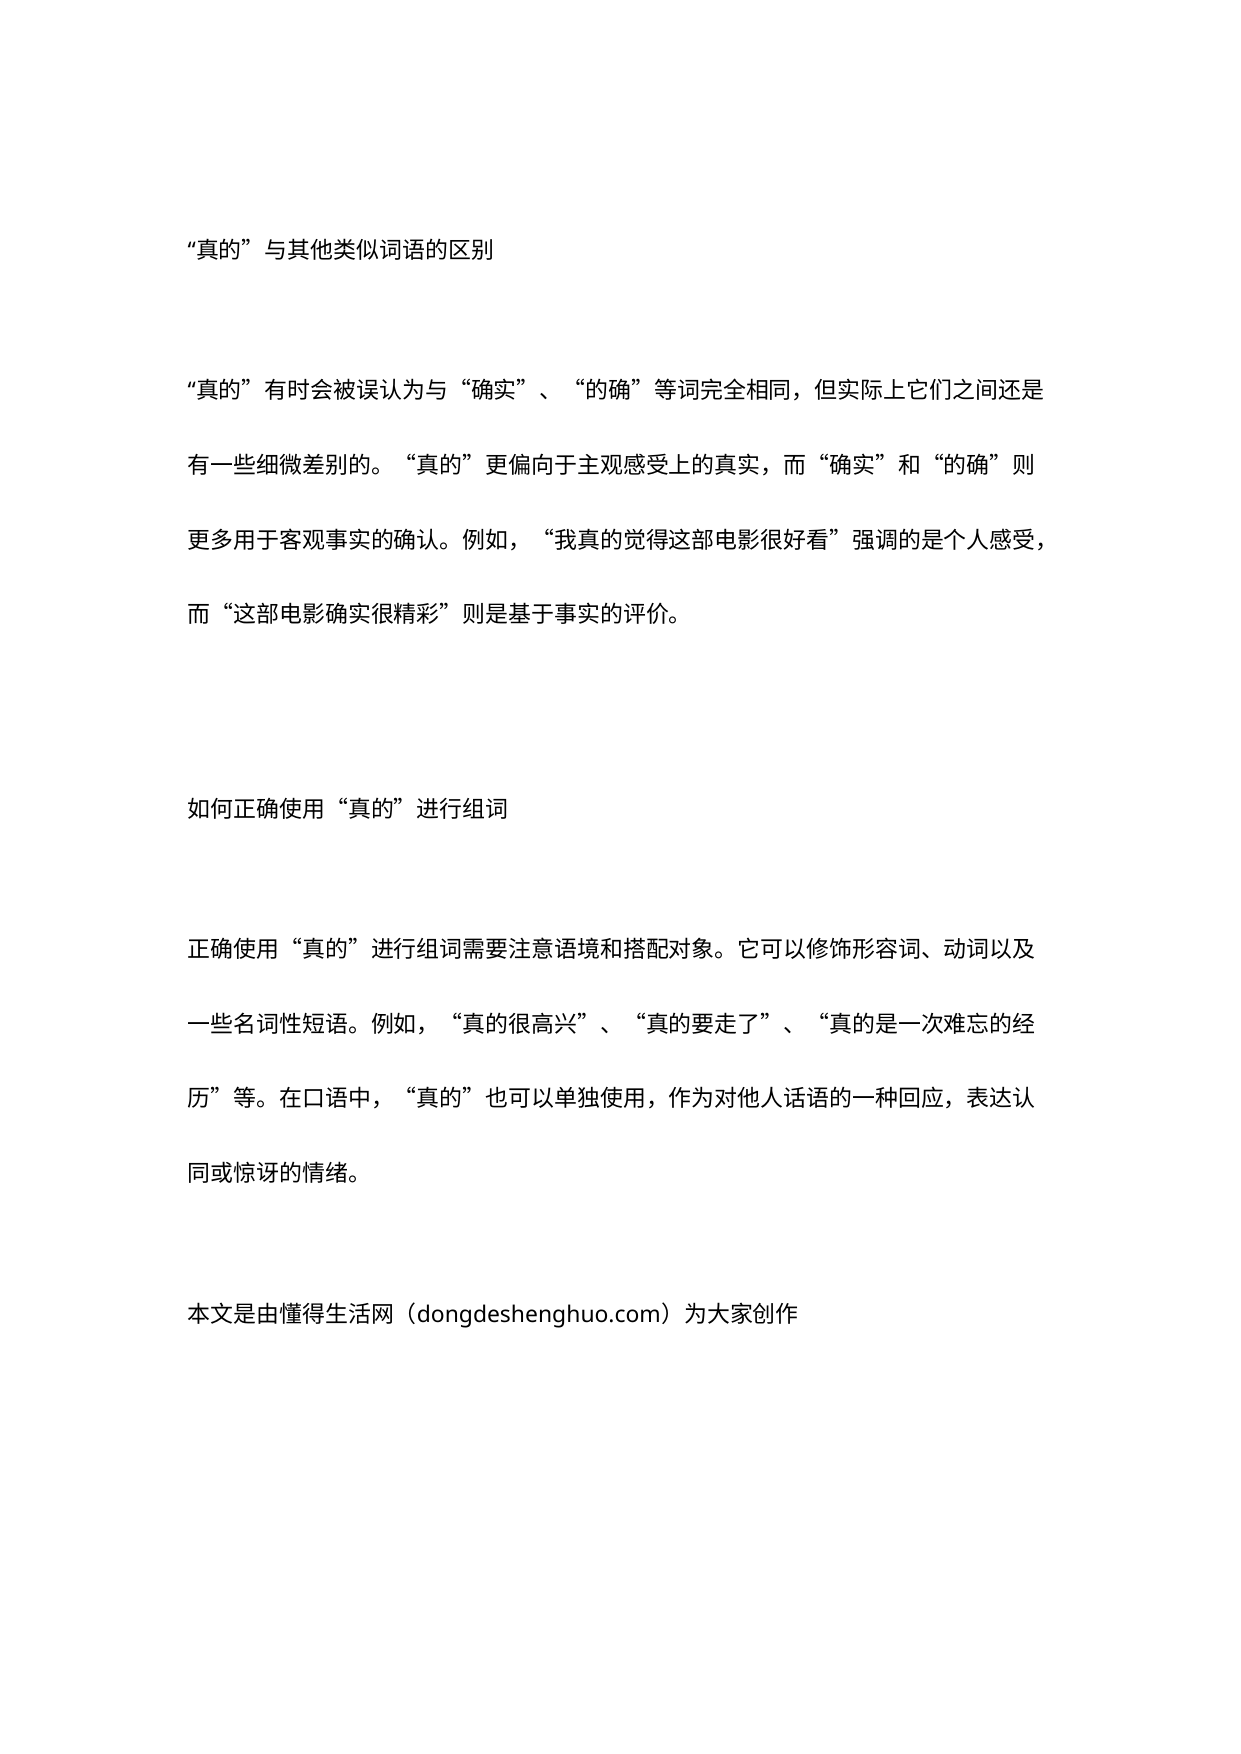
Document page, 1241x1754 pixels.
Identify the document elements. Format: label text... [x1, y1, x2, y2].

text 如何正确使用“真的”进行组词 [187, 775, 1053, 840]
text “真的”与其他类似词语的区别 [187, 216, 1053, 281]
text 正确使用“真的”进行组词需要注意语境和搭配对象。它可以修饰形容词、动词以及一些名词性短语。例如，“真的很高兴”、“真的要走了”、“真的是一次难忘的经历”等。在口语中，“真的”也可以单独使用，作为对他人话语的一种回应，表达认同或惊讶的情绪。 [187, 915, 1053, 1204]
text “真的”有时会被误认为与“确实”、“的确”等词完全相同，但实际上它们之间还是有一些细微差别的。“真的”更偏向于主观感受上的真实，而“确实”和“的确”则更多用于客观事实的确认。例如，“我真的觉得这部电影很好看”强调的是个人感受，而“这部电影确实很精彩”则是基于事实的评价。 [187, 356, 1053, 645]
text 本文是由懂得生活网（dongdeshenghuo.com）为大家创作 [187, 1279, 1053, 1344]
